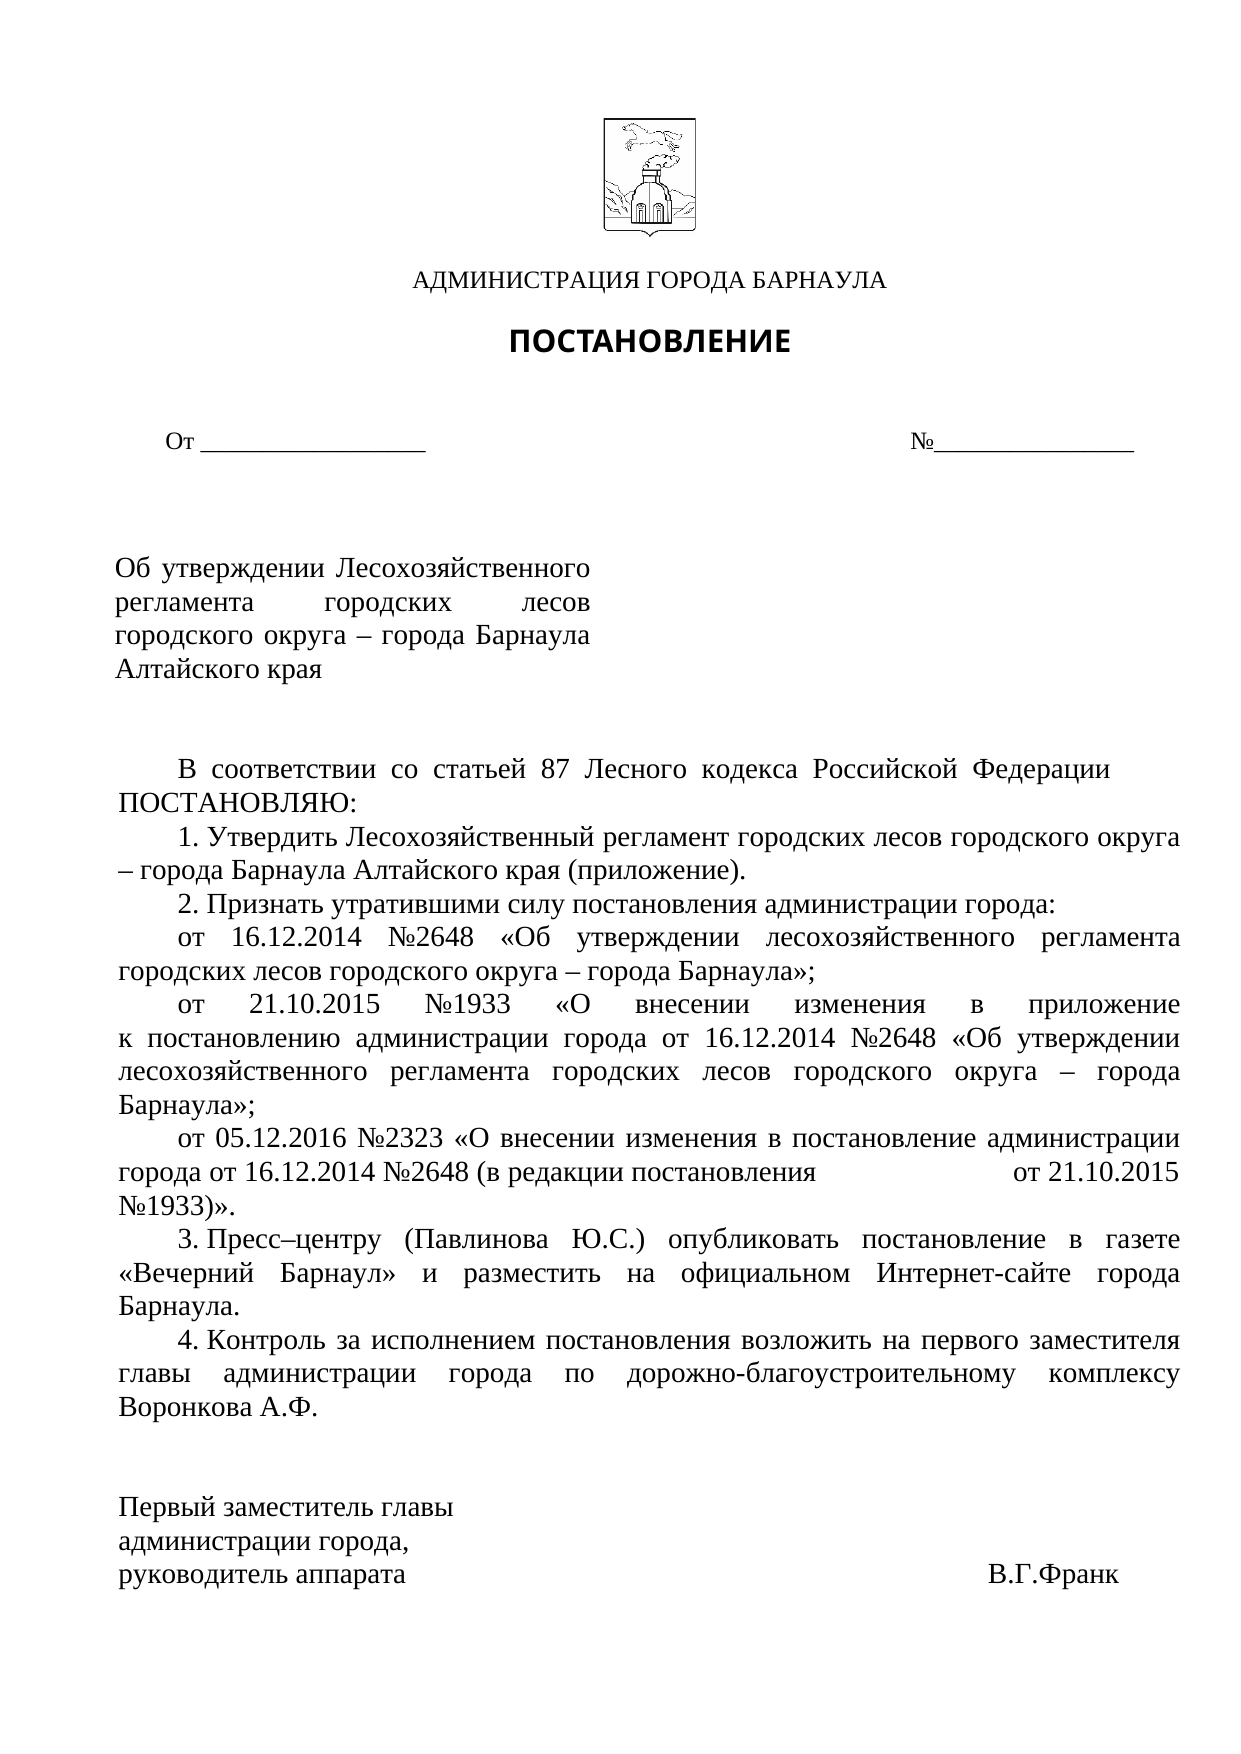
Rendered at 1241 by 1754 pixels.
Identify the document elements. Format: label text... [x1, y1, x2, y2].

table_header Об утверждении Лесохозяйственного регламента городских лесов городского округа – города Барнаула Алтайского края [103, 550, 591, 684]
list от 21.10.2015 №1933 «О внесении изменения в приложение к постановлению администрации города от 16.12.2014 №2648 «Об утверждении лесохозяйственного регламента городских лесов городского округа – города Барнаула»; [118, 986, 1181, 1121]
text АДМИНИСТРАЦИЯ ГОРОДА БАРНАУЛА [118, 266, 1181, 294]
text 2. Признать утратившими силу постановления администрации города: [177, 886, 1181, 919]
text В соответствии со статьей 87 Лесного кодекса Российской Федерации [118, 752, 1181, 785]
text администрации города, [118, 1523, 1181, 1557]
text От __________________ №________________ [118, 426, 1181, 454]
subtitle ПОСТАНОВЛЕНИЕ [118, 319, 1181, 362]
picture [603, 118, 696, 237]
list от 05.12.2016 №2323 «О внесении изменения в постановление администрации города от 16.12.2014 №2648 (в редакции постановления от 21.10.2015 №1933)». [118, 1121, 1181, 1221]
list от 16.12.2014 №2648 «Об утверждении лесохозяйственного регламента городских лесов городского округа – города Барнаула»; [118, 919, 1181, 986]
text 3. Пресс–центру (Павлинова Ю.С.) опубликовать постановление в газете «Вечерний Барнаул» и разместить на официальном Интернет-сайте города Барнаула. [118, 1221, 1181, 1322]
text руководитель аппарата В.Г.Франк [118, 1557, 1181, 1590]
text Первый заместитель главы [118, 1489, 1181, 1523]
text 1. Утвердить Лесохозяйственный регламент городских лесов городского округа – города Барнаула Алтайского края (приложение). [118, 819, 1181, 886]
text ПОСТАНОВЛЯЮ: [118, 785, 1181, 819]
list 4. Контроль за исполнением постановления возложить на первого заместителя главы администрации города по дорожно-благоустроительному комплексу Воронкова А.Ф. [118, 1322, 1181, 1422]
